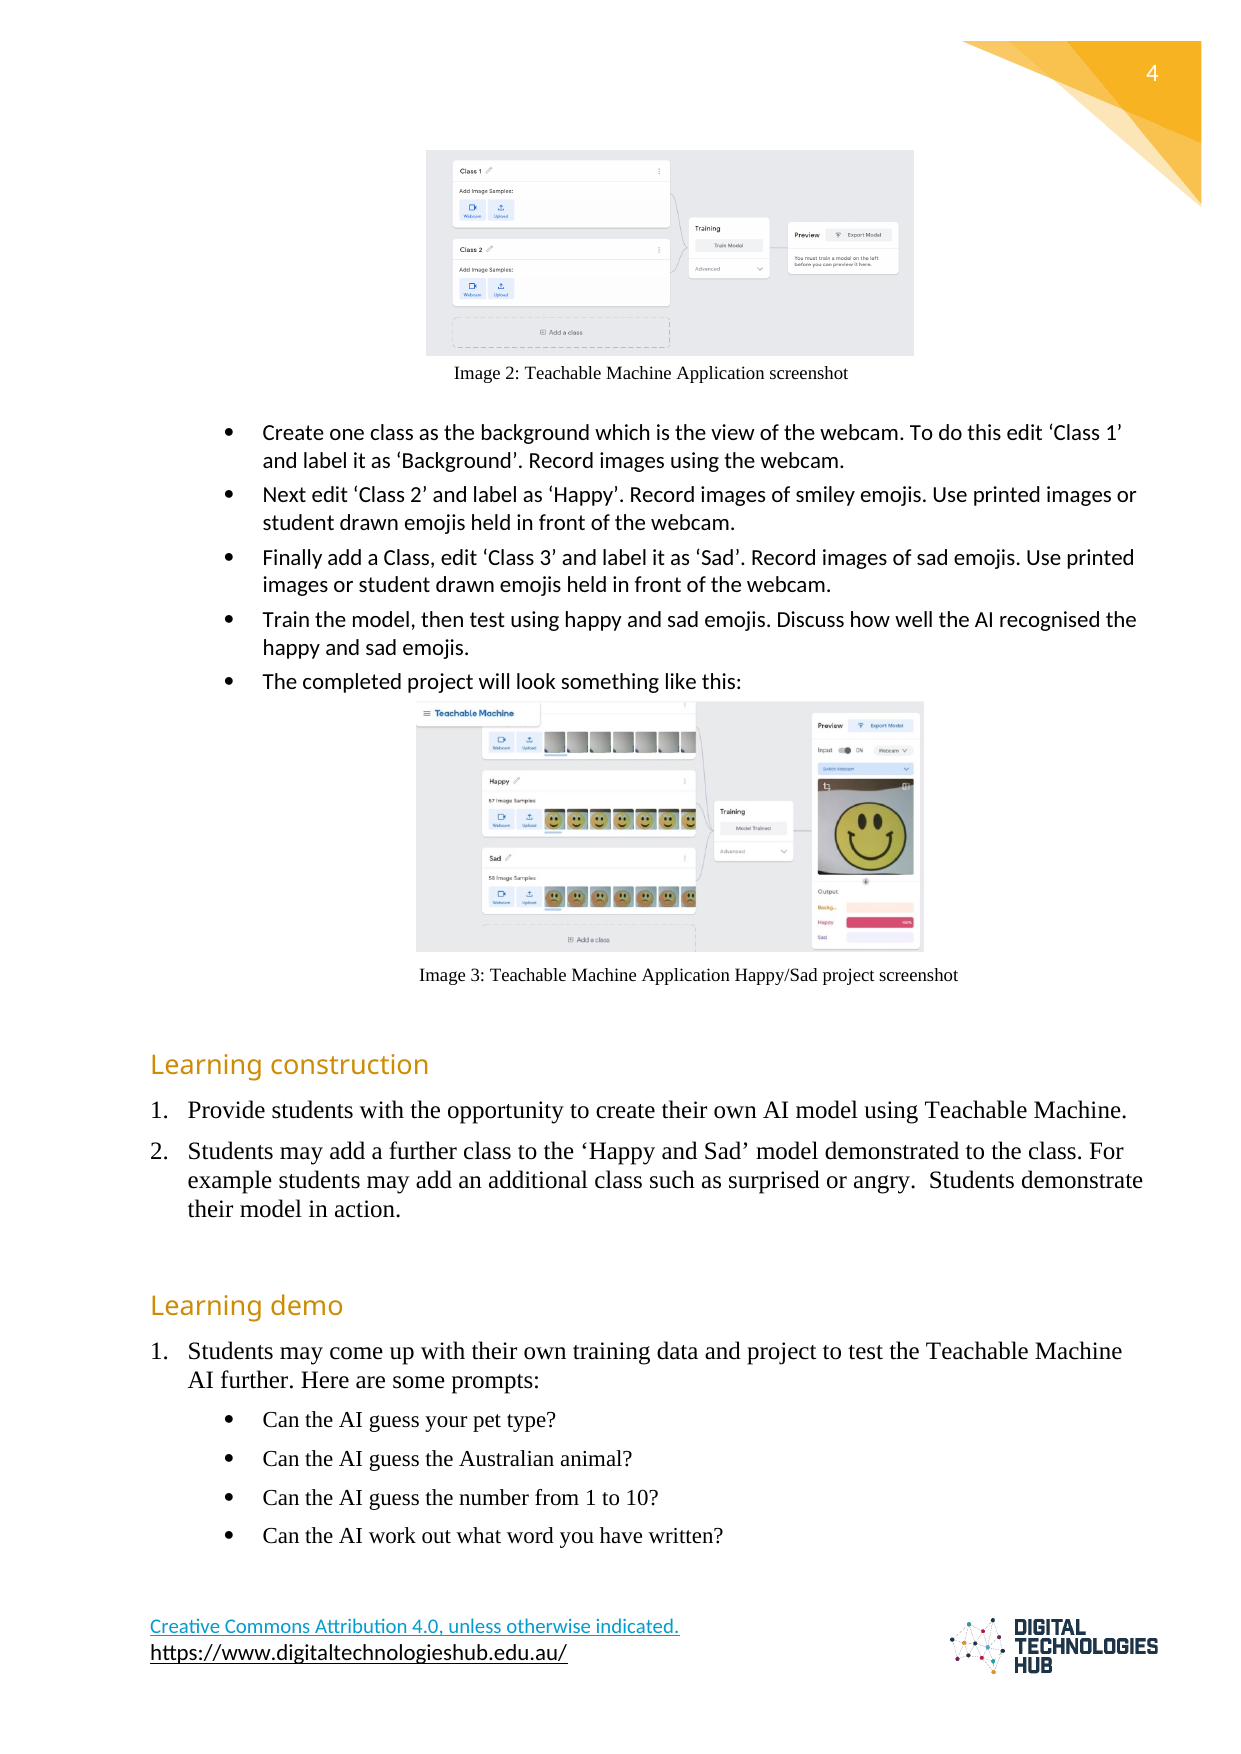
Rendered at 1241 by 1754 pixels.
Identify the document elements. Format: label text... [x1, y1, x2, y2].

picture [416, 701, 924, 952]
list The completed project will look something like this: [225, 667, 1152, 695]
list Can the AI guess the number from 1 to 10? [225, 1484, 1152, 1510]
text Image 2: Teachable Machine Application screenshot [150, 362, 1152, 384]
list Students may come up with their own training data and project to test the Teachable Machine AI further. Here are some prompts: [150, 1336, 1152, 1393]
list Create one class as the background which is the view of the webcam. To do this edit ‘Class 1’ and label it as ‘Background’. Record images using the webcam. [225, 418, 1152, 474]
list Finally add a Class, edit ‘Class 3’ and label it as ‘Sad’. Record images of sad emojis. Use printed images or student drawn emojis held in front of the webcam. [225, 543, 1152, 599]
picture [950, 1618, 1158, 1674]
list Can the AI guess your pet type? [225, 1406, 1152, 1432]
picture [962, 41, 1202, 207]
subtitle Learning construction [150, 1046, 1152, 1082]
list Train the model, then test using happy and sad emojis. Discuss how well the AI recognised the happy and sad emojis. [225, 605, 1152, 661]
list Can the AI guess the Australian animal? [225, 1445, 1152, 1471]
list Can the AI work out what word you have written? [225, 1522, 1152, 1549]
subtitle Learning demo [150, 1287, 1152, 1323]
picture [426, 150, 914, 356]
list Provide students with the opportunity to create their own AI model using Teachable Machine. [150, 1095, 1152, 1124]
list Students may add a further class to the ‘Happy and Sad’ model demonstrated to the class. For example students may add an additional class such as surprised or angry. Students demonstrate their model in action. [150, 1136, 1152, 1222]
list Next edit ‘Class 2’ and label as ‘Happy’. Record images of smiley emojis. Use printed images or student drawn emojis held in front of the webcam. [225, 480, 1152, 536]
text Image 3: Teachable Machine Application Happy/Sad project screenshot [225, 964, 1152, 986]
